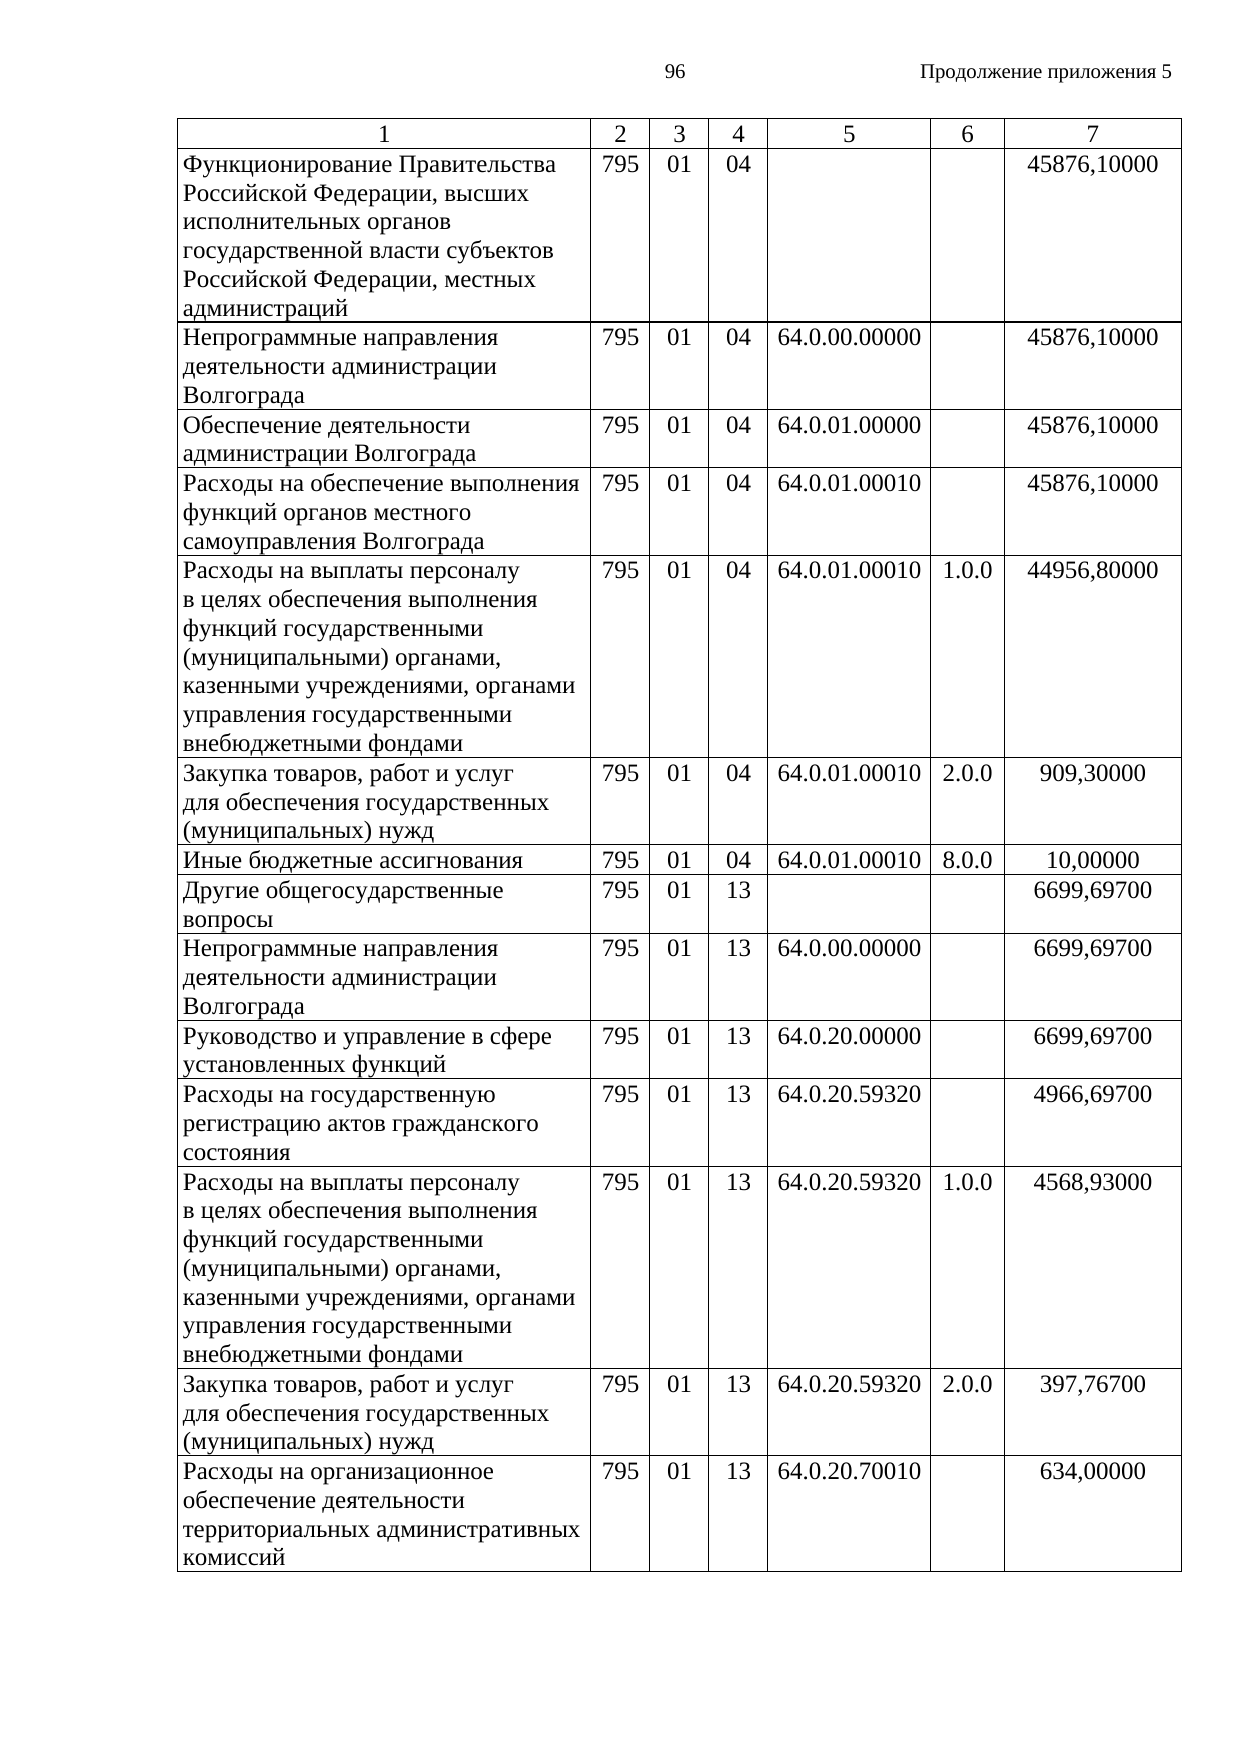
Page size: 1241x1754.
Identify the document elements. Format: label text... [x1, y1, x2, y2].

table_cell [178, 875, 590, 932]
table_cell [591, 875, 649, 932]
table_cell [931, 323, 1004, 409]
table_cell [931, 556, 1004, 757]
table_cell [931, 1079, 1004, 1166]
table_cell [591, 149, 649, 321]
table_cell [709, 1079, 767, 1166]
table_header 7 [1005, 119, 1181, 148]
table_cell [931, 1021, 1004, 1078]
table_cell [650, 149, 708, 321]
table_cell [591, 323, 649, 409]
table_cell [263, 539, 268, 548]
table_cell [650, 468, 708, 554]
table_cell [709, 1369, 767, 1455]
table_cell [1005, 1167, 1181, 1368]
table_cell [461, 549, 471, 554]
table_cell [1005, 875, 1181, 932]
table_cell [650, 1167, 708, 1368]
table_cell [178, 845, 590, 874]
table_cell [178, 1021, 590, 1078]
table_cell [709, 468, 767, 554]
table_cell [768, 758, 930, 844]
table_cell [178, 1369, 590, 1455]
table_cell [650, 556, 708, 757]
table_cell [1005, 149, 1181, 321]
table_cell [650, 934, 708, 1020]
table_header 5 [768, 119, 930, 148]
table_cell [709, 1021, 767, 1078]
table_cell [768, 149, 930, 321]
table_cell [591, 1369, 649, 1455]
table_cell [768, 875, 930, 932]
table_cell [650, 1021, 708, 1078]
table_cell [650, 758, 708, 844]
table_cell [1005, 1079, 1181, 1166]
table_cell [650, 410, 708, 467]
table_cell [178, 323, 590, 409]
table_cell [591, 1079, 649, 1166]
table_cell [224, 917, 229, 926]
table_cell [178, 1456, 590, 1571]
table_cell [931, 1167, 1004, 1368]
table_header 2 [591, 119, 649, 148]
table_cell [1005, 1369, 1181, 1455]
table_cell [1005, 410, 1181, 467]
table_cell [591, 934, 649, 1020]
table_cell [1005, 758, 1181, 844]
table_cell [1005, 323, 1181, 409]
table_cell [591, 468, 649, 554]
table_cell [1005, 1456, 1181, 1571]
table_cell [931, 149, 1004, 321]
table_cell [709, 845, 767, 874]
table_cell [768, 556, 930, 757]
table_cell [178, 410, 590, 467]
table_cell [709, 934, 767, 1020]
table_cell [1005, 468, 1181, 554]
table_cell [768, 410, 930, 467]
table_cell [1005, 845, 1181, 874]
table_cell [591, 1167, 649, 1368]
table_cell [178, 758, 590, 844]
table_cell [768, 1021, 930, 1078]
table_header 1 [178, 119, 590, 148]
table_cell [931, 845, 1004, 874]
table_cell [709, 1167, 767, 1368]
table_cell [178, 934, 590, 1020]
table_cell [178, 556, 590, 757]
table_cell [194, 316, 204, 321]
table_header 3 [650, 119, 708, 148]
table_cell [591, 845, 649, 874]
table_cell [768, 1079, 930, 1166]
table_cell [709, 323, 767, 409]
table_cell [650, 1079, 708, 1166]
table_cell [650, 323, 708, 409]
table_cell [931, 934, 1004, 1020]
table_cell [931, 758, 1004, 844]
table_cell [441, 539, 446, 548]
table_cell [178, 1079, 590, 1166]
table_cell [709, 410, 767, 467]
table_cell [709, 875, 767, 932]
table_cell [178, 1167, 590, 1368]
table_header 6 [931, 119, 1004, 148]
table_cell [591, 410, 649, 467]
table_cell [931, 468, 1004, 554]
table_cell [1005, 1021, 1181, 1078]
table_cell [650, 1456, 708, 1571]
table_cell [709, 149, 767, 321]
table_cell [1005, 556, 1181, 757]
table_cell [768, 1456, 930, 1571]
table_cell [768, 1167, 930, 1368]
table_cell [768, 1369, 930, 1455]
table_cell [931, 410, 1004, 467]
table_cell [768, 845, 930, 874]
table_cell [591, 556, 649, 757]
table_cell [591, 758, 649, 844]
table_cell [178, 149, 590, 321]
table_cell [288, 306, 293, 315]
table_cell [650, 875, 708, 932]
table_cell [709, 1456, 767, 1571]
table_header 4 [709, 119, 767, 148]
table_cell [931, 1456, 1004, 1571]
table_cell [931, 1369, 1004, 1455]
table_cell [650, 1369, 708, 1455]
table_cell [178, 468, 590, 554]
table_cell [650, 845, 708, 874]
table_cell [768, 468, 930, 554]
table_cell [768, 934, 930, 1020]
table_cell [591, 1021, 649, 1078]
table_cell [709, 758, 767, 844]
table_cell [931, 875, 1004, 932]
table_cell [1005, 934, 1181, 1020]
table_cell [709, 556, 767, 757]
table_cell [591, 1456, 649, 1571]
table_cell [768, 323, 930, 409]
